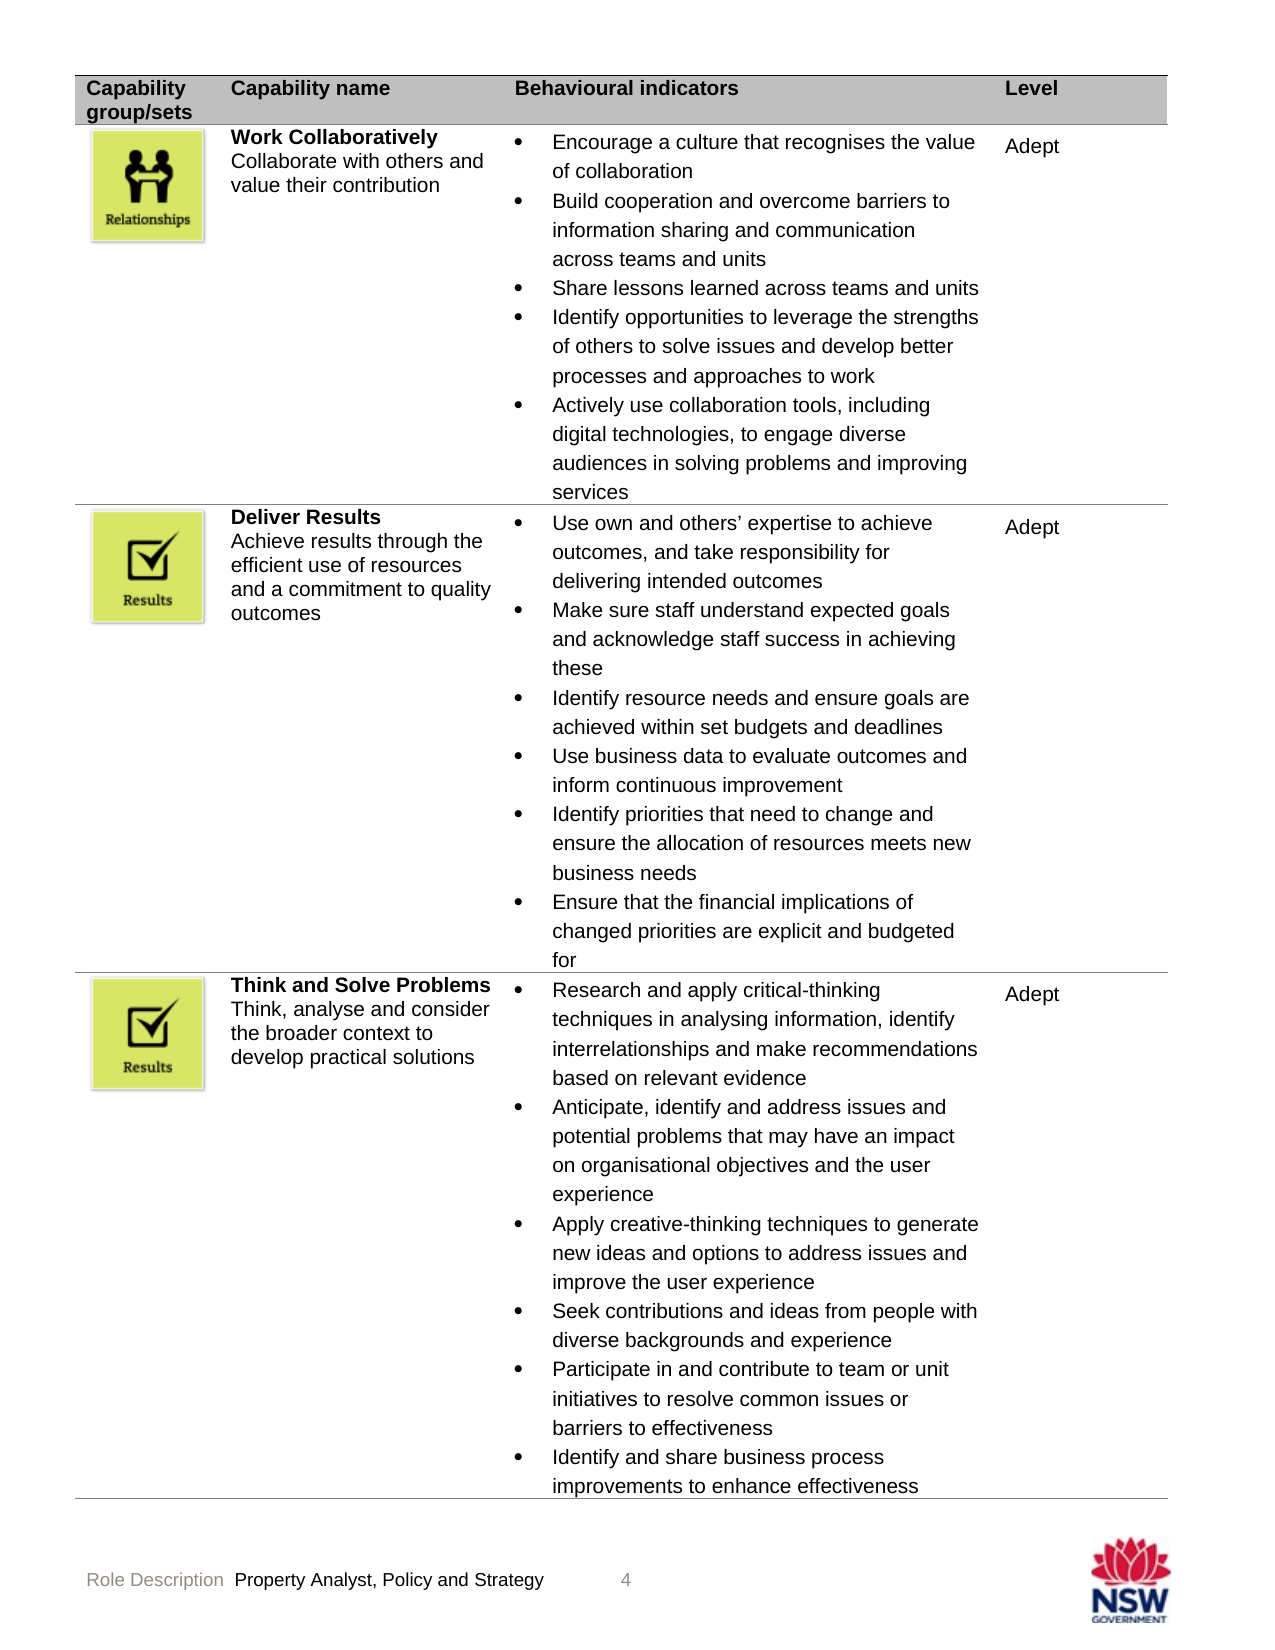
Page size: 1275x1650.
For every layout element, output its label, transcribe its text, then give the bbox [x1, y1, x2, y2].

table_cell Think and Solve Problems Think, analyse and consider the broader context to develop practical solutions [219, 973, 503, 1498]
table_cell Adept [994, 505, 1167, 972]
table_cell Use own and others’ expertise to achieve outcomes, and take responsibility for delivering intended outcomes Make sure staff understand expected goals and acknowledge staff success in achieving these Identify resource needs and ensure goals are achieved within set budgets and deadlines Use business data to evaluate outcomes and inform continuous improvement Identify priorities that need to change and ensure the allocation of resources meets new business needs Ensure that the financial implications of changed priorities are explicit and budgeted for [503, 505, 994, 972]
table_cell Encourage a culture that recognises the value of collaboration Build cooperation and overcome barriers to information sharing and communication across teams and units Share lessons learned across teams and units Identify opportunities to leverage the strengths of others to solve issues and develop better processes and approaches to work Actively use collaboration tools, including digital technologies, to engage diverse audiences in solving problems and improving services [503, 125, 994, 504]
table_cell Adept [994, 125, 1167, 504]
table_header Capability group/sets [75, 76, 219, 124]
picture [86, 505, 210, 629]
picture [86, 972, 210, 1096]
table_header Behavioural indicators [503, 76, 994, 124]
picture [86, 125, 210, 248]
table_cell Deliver Results Achieve results through the efficient use of resources and a commitment to quality outcomes [219, 505, 503, 972]
table_cell Work Collaboratively Collaborate with others and value their contribution [219, 125, 503, 504]
table_cell [75, 125, 219, 504]
table_header Capability name [219, 76, 503, 124]
table_header Level [994, 76, 1167, 124]
table_cell [75, 505, 219, 972]
table_cell [75, 973, 219, 1498]
table_cell Adept [994, 973, 1167, 1498]
picture [1090, 1536, 1170, 1621]
table_cell Research and apply critical-thinking techniques in analysing information, identify interrelationships and make recommendations based on relevant evidence Anticipate, identify and address issues and potential problems that may have an impact on organisational objectives and the user experience Apply creative-thinking techniques to generate new ideas and options to address issues and improve the user experience Seek contributions and ideas from people with diverse backgrounds and experience Participate in and contribute to team or unit initiatives to resolve common issues or barriers to effectiveness Identify and share business process improvements to enhance effectiveness [503, 973, 994, 1498]
